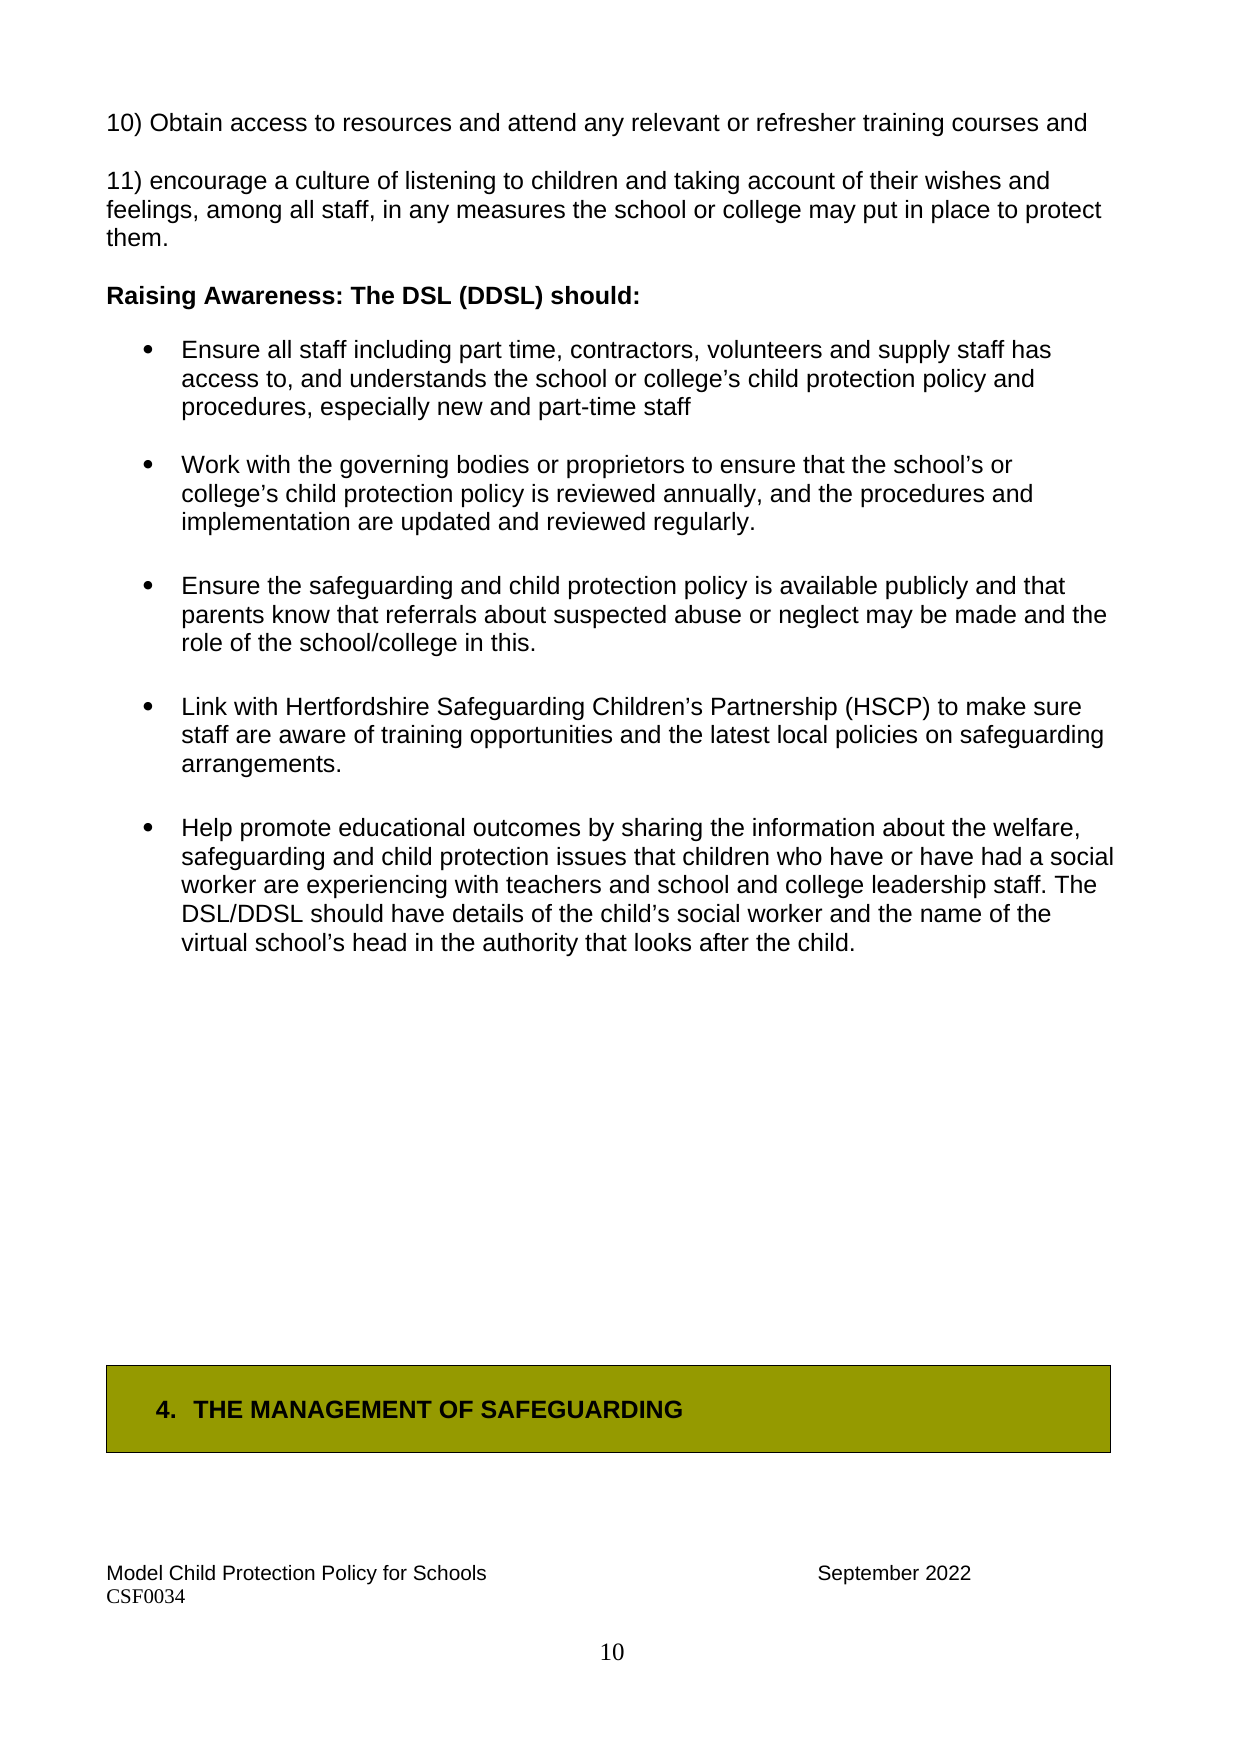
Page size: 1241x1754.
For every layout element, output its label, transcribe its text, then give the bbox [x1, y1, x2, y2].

text Raising Awareness: The DSL (DDSL) should: [106, 281, 1117, 309]
list Ensure all staff including part time, contractors, volunteers and supply staff has access to, and understands the school or college’s child protection policy and procedures, especially new and part-time staff [144, 335, 1117, 421]
text 10) Obtain access to resources and attend any relevant or refresher training courses and [106, 108, 1117, 137]
list Link with Hertfordshire Safeguarding Children’s Partnership (HSCP) to make sure staff are aware of training opportunities and the latest local policies on safeguarding arrangements. [144, 692, 1117, 778]
list Ensure the safeguarding and child protection policy is available publicly and that parents know that referrals about suspected abuse or neglect may be made and the role of the school/college in this. [144, 571, 1117, 657]
list Work with the governing bodies or proprietors to ensure that the school’s or college’s child protection policy is reviewed annually, and the procedures and implementation are updated and reviewed regularly. [144, 450, 1117, 536]
table_header THE MANAGEMENT OF SAFEGUARDING [107, 1366, 1110, 1452]
text 11) encourage a culture of listening to children and taking account of their wishes and feelings, among all staff, in any measures the school or college may put in place to protect them. [106, 166, 1117, 252]
list Help promote educational outcomes by sharing the information about the welfare, safeguarding and child protection issues that children who have or have had a social worker are experiencing with teachers and school and college leadership staff. The DSL/DDSL should have details of the child’s social worker and the name of the virtual school’s head in the authority that looks after the child. [144, 813, 1117, 956]
